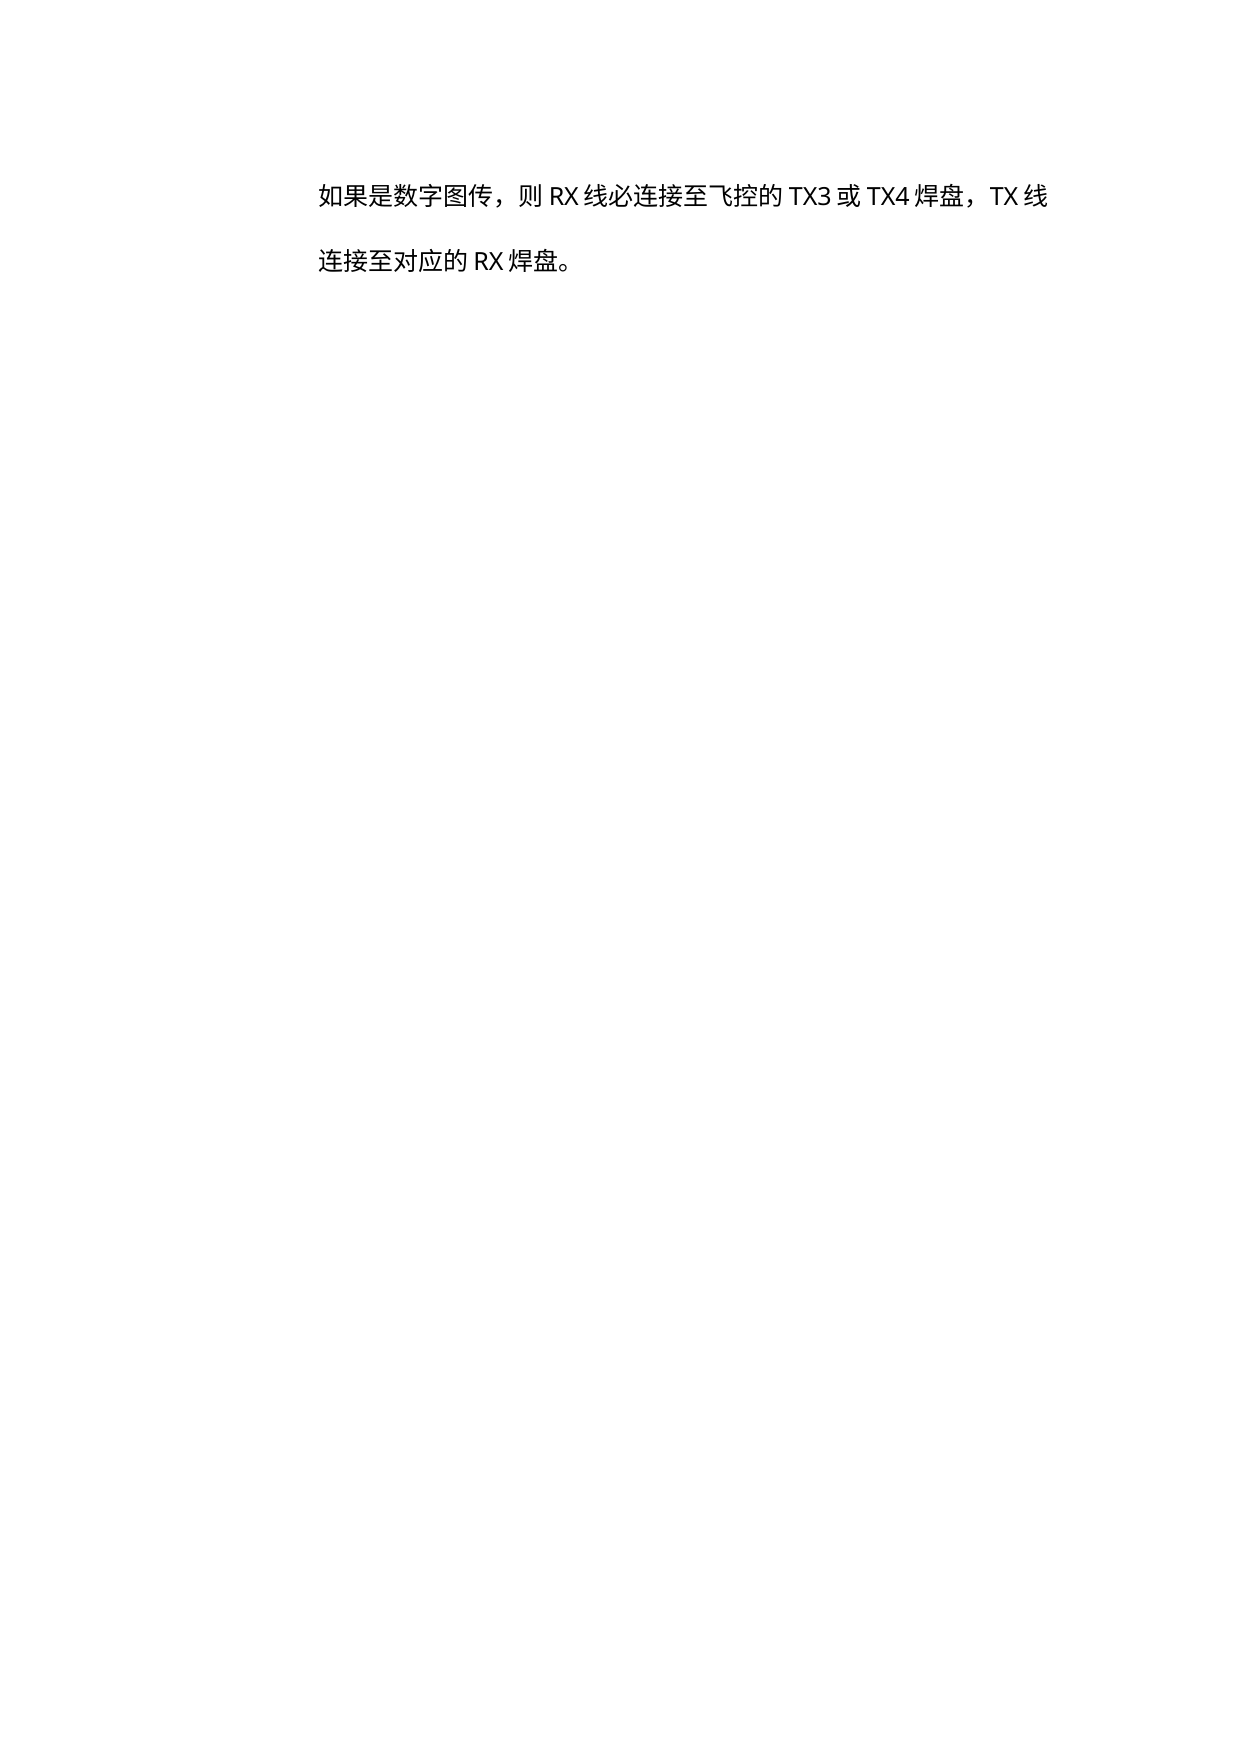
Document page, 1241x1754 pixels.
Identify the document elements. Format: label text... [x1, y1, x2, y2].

text 如果是数字图传，则RX线必连接至飞控的TX3或TX4焊盘，TX线连接至对应的RX焊盘。 [318, 162, 1053, 292]
